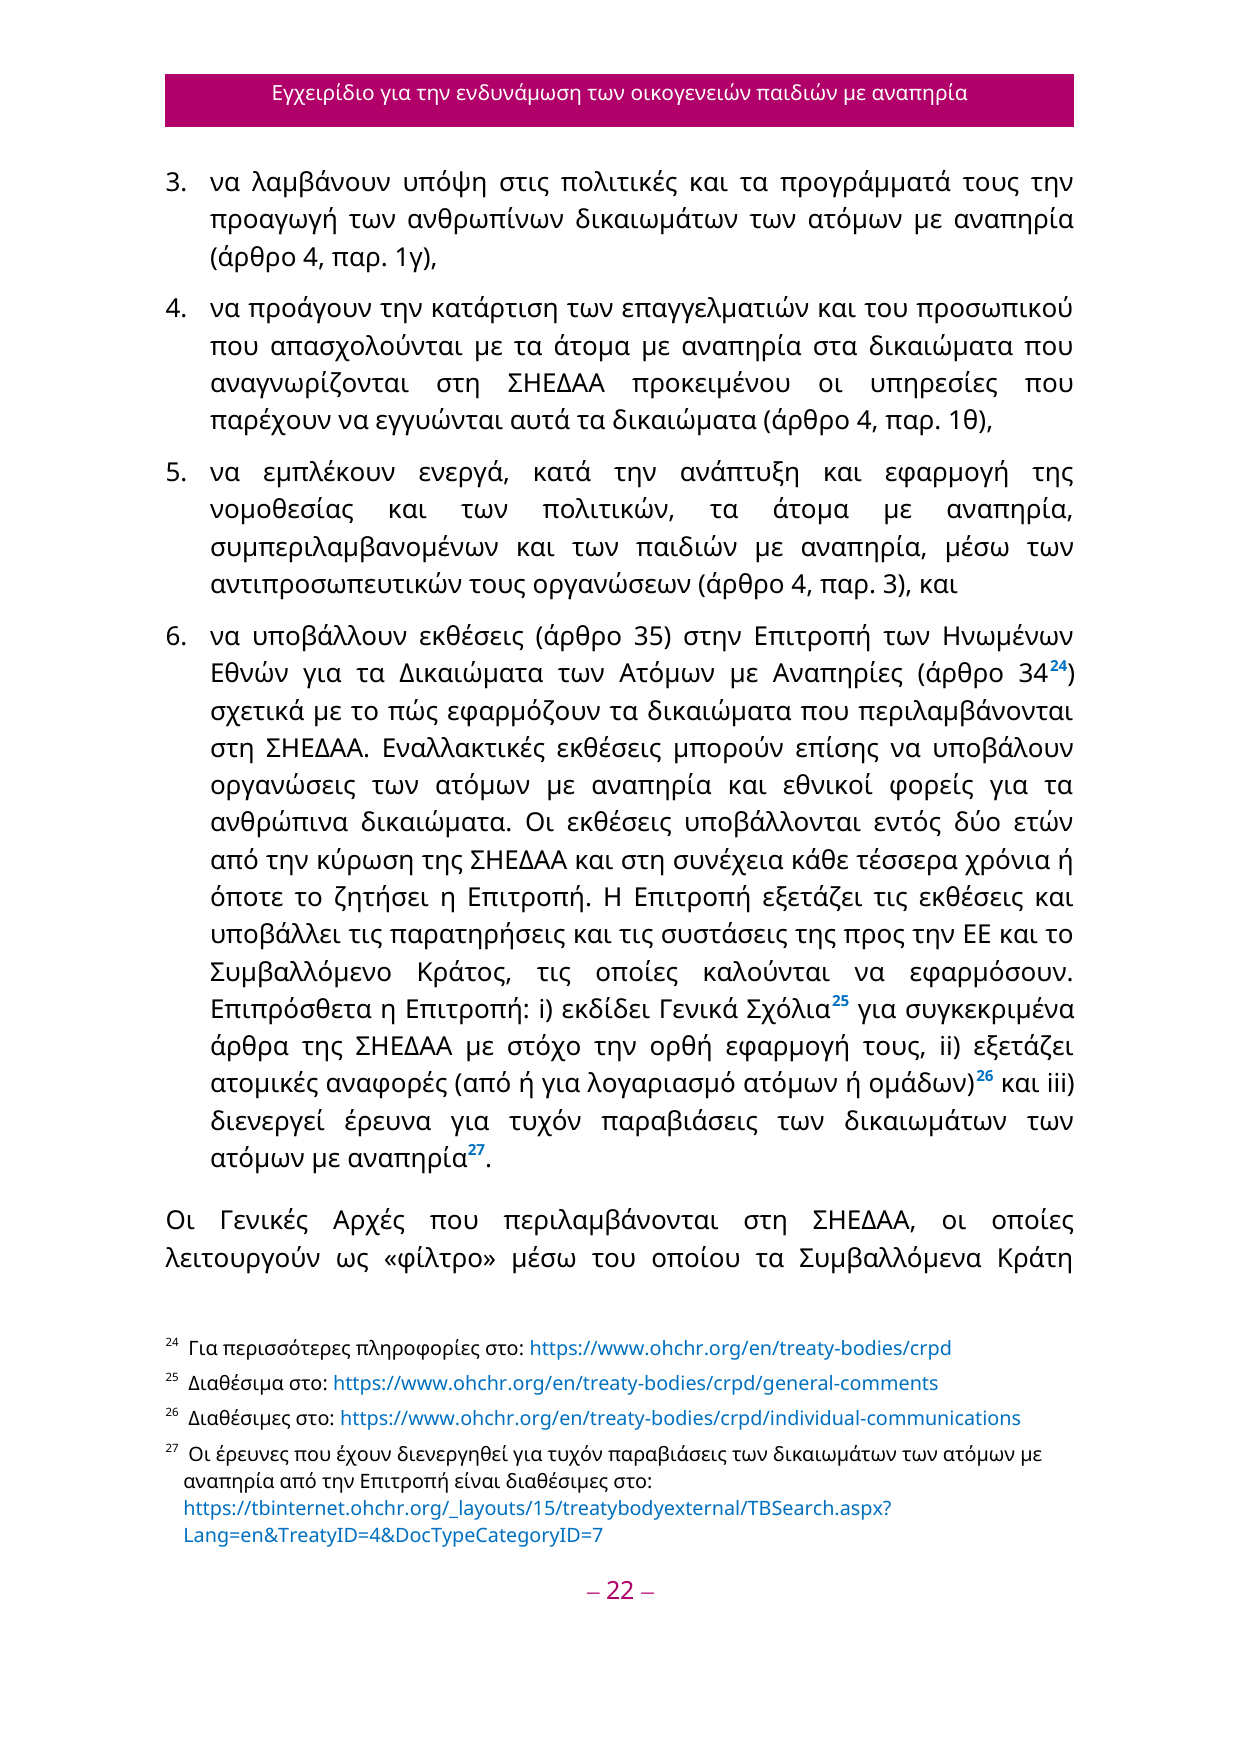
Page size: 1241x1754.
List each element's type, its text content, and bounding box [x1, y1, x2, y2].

list να εμπλέκουν ενεργά, κατά την ανάπτυξη και εφαρμογή της νομοθεσίας και των πολιτικών, τα άτομα με αναπηρία, συμπεριλαμβανομένων και των παιδιών με αναπηρία, μέσω των αντιπροσωπευτικών τους οργανώσεων (άρθρο 4, παρ. 3), και [165, 454, 1075, 601]
list να προάγουν την κατάρτιση των επαγγελματιών και του προσωπικού που απασχολούνται με τα άτομα με αναπηρία στα δικαιώματα που αναγνωρίζονται στη ΣΗΕΔΑΑ προκειμένου οι υπηρεσίες που παρέχουν να εγγυώνται αυτά τα δικαιώματα (άρθρο 4, παρ. 1θ), [165, 290, 1075, 437]
list να λαμβάνουν υπόψη στις πολιτικές και τα προγράμματά τους την προαγωγή των ανθρωπίνων δικαιωμάτων των ατόμων με αναπηρία (άρθρο 4, παρ. 1γ), [165, 164, 1075, 274]
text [165, 1202, 1075, 1275]
list να υποβάλλουν εκθέσεις (άρθρο 35) στην Επιτροπή των Ηνωμένων Εθνών για τα Δικαιώματα των Ατόμων με Αναπηρίες (άρθρο 34) σχετικά με το πώς εφαρμόζουν τα δικαιώματα που περιλαμβάνονται στη ΣΗΕΔΑΑ. Εναλλακτικές εκθέσεις μπορούν επίσης να υποβάλουν οργανώσεις των ατόμων με αναπηρία και εθνικοί φορείς για τα ανθρώπινα δικαιώματα. Οι εκθέσεις υποβάλλονται εντός δύο ετών από την κύρωση της ΣΗΕΔΑΑ και στη συνέχεια κάθε τέσσερα χρόνια ή όποτε το ζητήσει η Επιτροπή. Η Επιτροπή εξετάζει τις εκθέσεις και υποβάλλει τις παρατηρήσεις και τις συστάσεις της προς την ΕΕ και το Συμβαλλόμενο Κράτος, τις οποίες καλούνται να εφαρμόσουν. Επιπρόσθετα η Επιτροπή: i) εκδίδει Γενικά Σχόλια για συγκεκριμένα άρθρα της ΣΗΕΔΑΑ με στόχο την ορθή εφαρμογή τους, ii) εξετάζει ατομικές αναφορές (από ή για λογαριασμό ατόμων ή ομάδων) και iii) διενεργεί έρευνα για τυχόν παραβιάσεις των δικαιωμάτων των ατόμων με αναπηρία. [165, 618, 1075, 1175]
